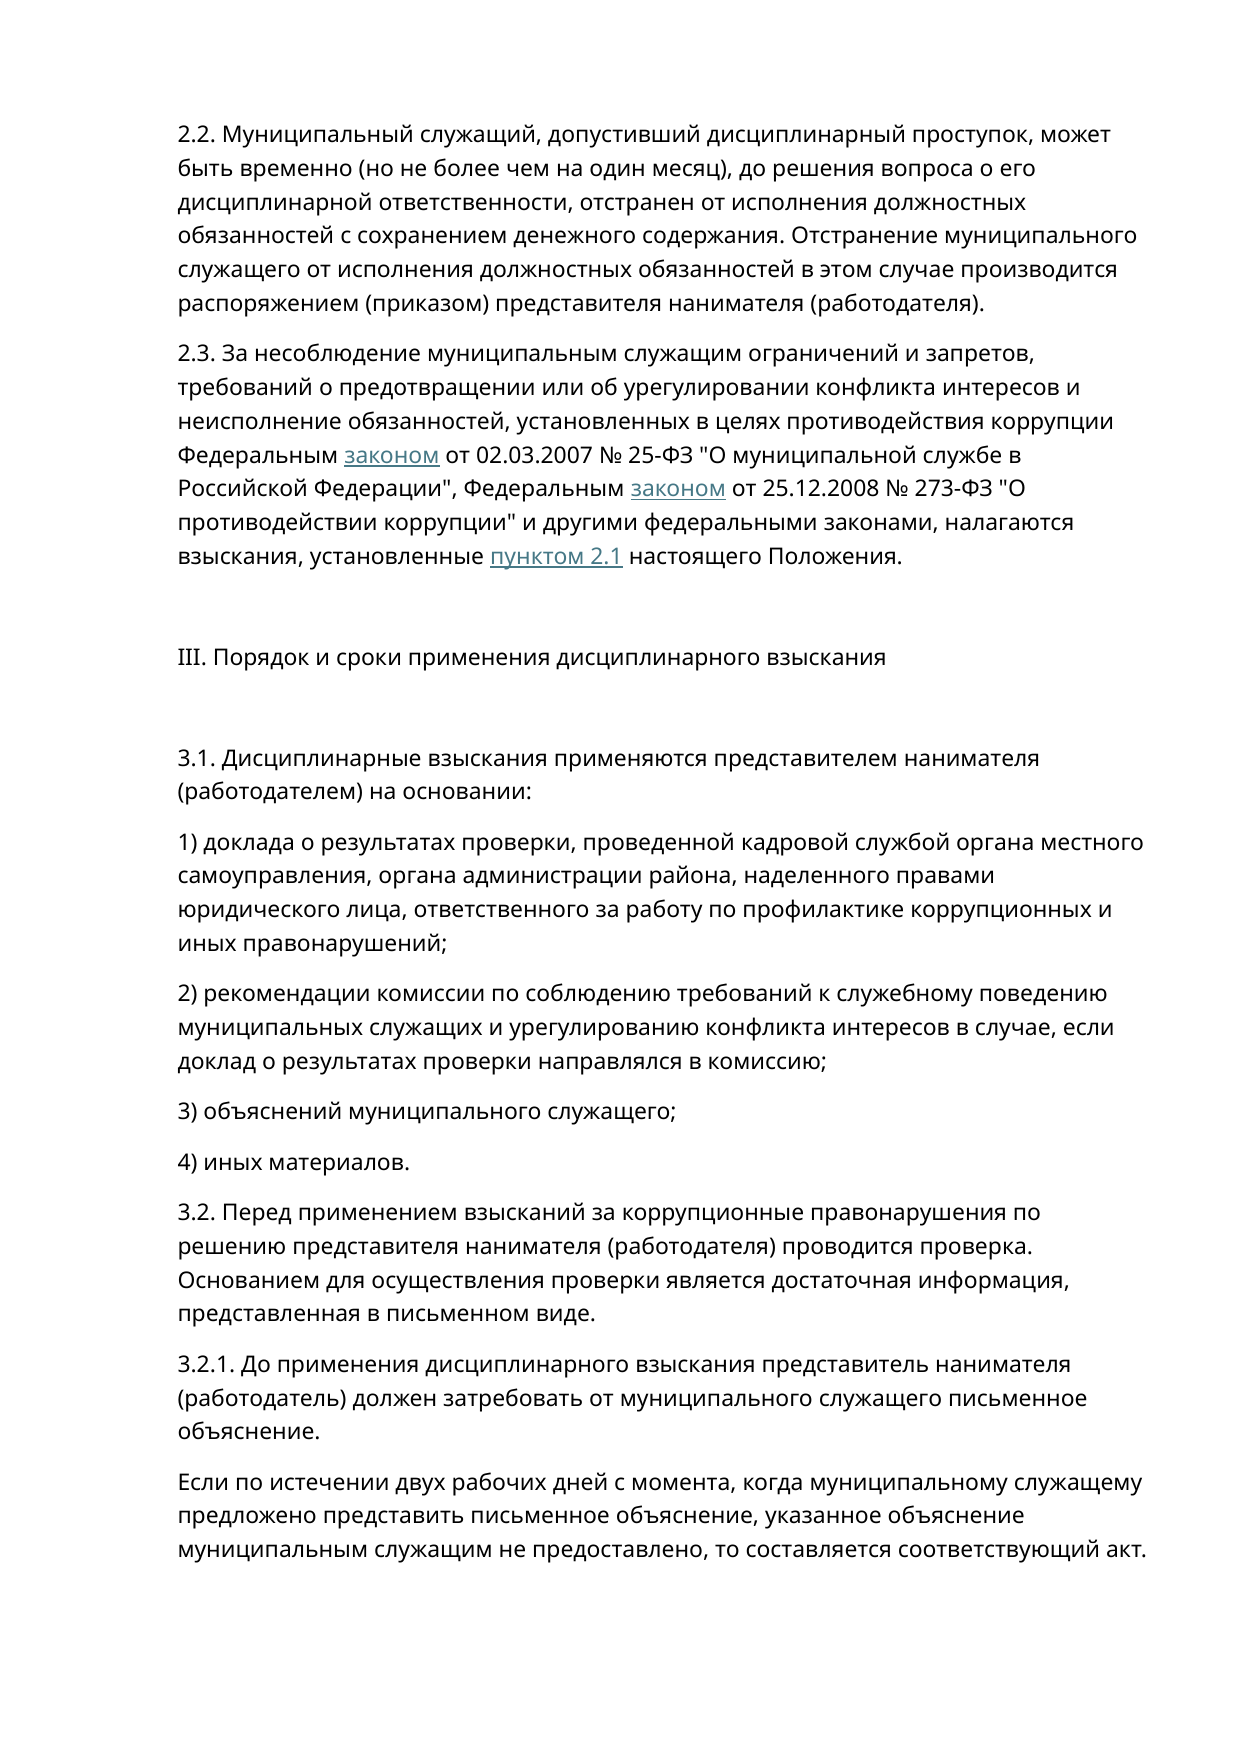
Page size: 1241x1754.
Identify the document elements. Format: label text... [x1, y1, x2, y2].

text Если по истечении двух рабочих дней с момента, когда муниципальному служащему предложено представить письменное объяснение, указанное объяснение муниципальным служащим не предоставлено, то составляется соответствующий акт. [177, 1466, 1152, 1564]
text 2) рекомендации комиссии по соблюдению требований к служебному поведению муниципальных служащих и урегулированию конфликта интересов в случае, если доклад о результатах проверки направлялся в комиссию; [177, 977, 1152, 1076]
text 2.2. Муниципальный служащий, допустивший дисциплинарный проступок, может быть временно (но не более чем на один месяц), до решения вопроса о его дисциплинарной ответственности, отстранен от исполнения должностных обязанностей с сохранением денежного содержания. Отстранение муниципального служащего от исполнения должностных обязанностей в этом случае производится распоряжением (приказом) представителя нанимателя (работодателя). [177, 118, 1152, 318]
text 4) иных материалов. [177, 1146, 1152, 1177]
text 3.1. Дисциплинарные взыскания применяются представителем нанимателя (работодателем) на основании: [177, 741, 1152, 806]
text 3) объяснений муниципального служащего; [177, 1095, 1152, 1126]
text 3.2.1. До применения дисциплинарного взыскания представитель нанимателя (работодатель) должен затребовать от муниципального служащего письменное объяснение. [177, 1348, 1152, 1446]
text 1) доклада о результатах проверки, проведенной кадровой службой органа местного самоуправления, органа администрации района, наделенного правами юридического лица, ответственного за работу по профилактике коррупционных и иных правонарушений; [177, 826, 1152, 958]
text 3.2. Перед применением взысканий за коррупционные правонарушения по решению представителя нанимателя (работодателя) проводится проверка. Основанием для осуществления проверки является достаточная информация, представленная в письменном виде. [177, 1196, 1152, 1328]
text III. Порядок и сроки применения дисциплинарного взыскания [177, 641, 1152, 672]
text 2.3. За несоблюдение муниципальным служащим ограничений и запретов, требований о предотвращении или об урегулировании конфликта интересов и неисполнение обязанностей, установленных в целях противодействия коррупции Федеральным законом от 02.03.2007 № 25-ФЗ "О муниципальной службе в Российской Федерации", Федеральным законом от 25.12.2008 № 273-ФЗ "О противодействии коррупции" и другими федеральными законами, налагаются взыскания, установленные пунктом 2.1 настоящего Положения. [177, 337, 1152, 571]
